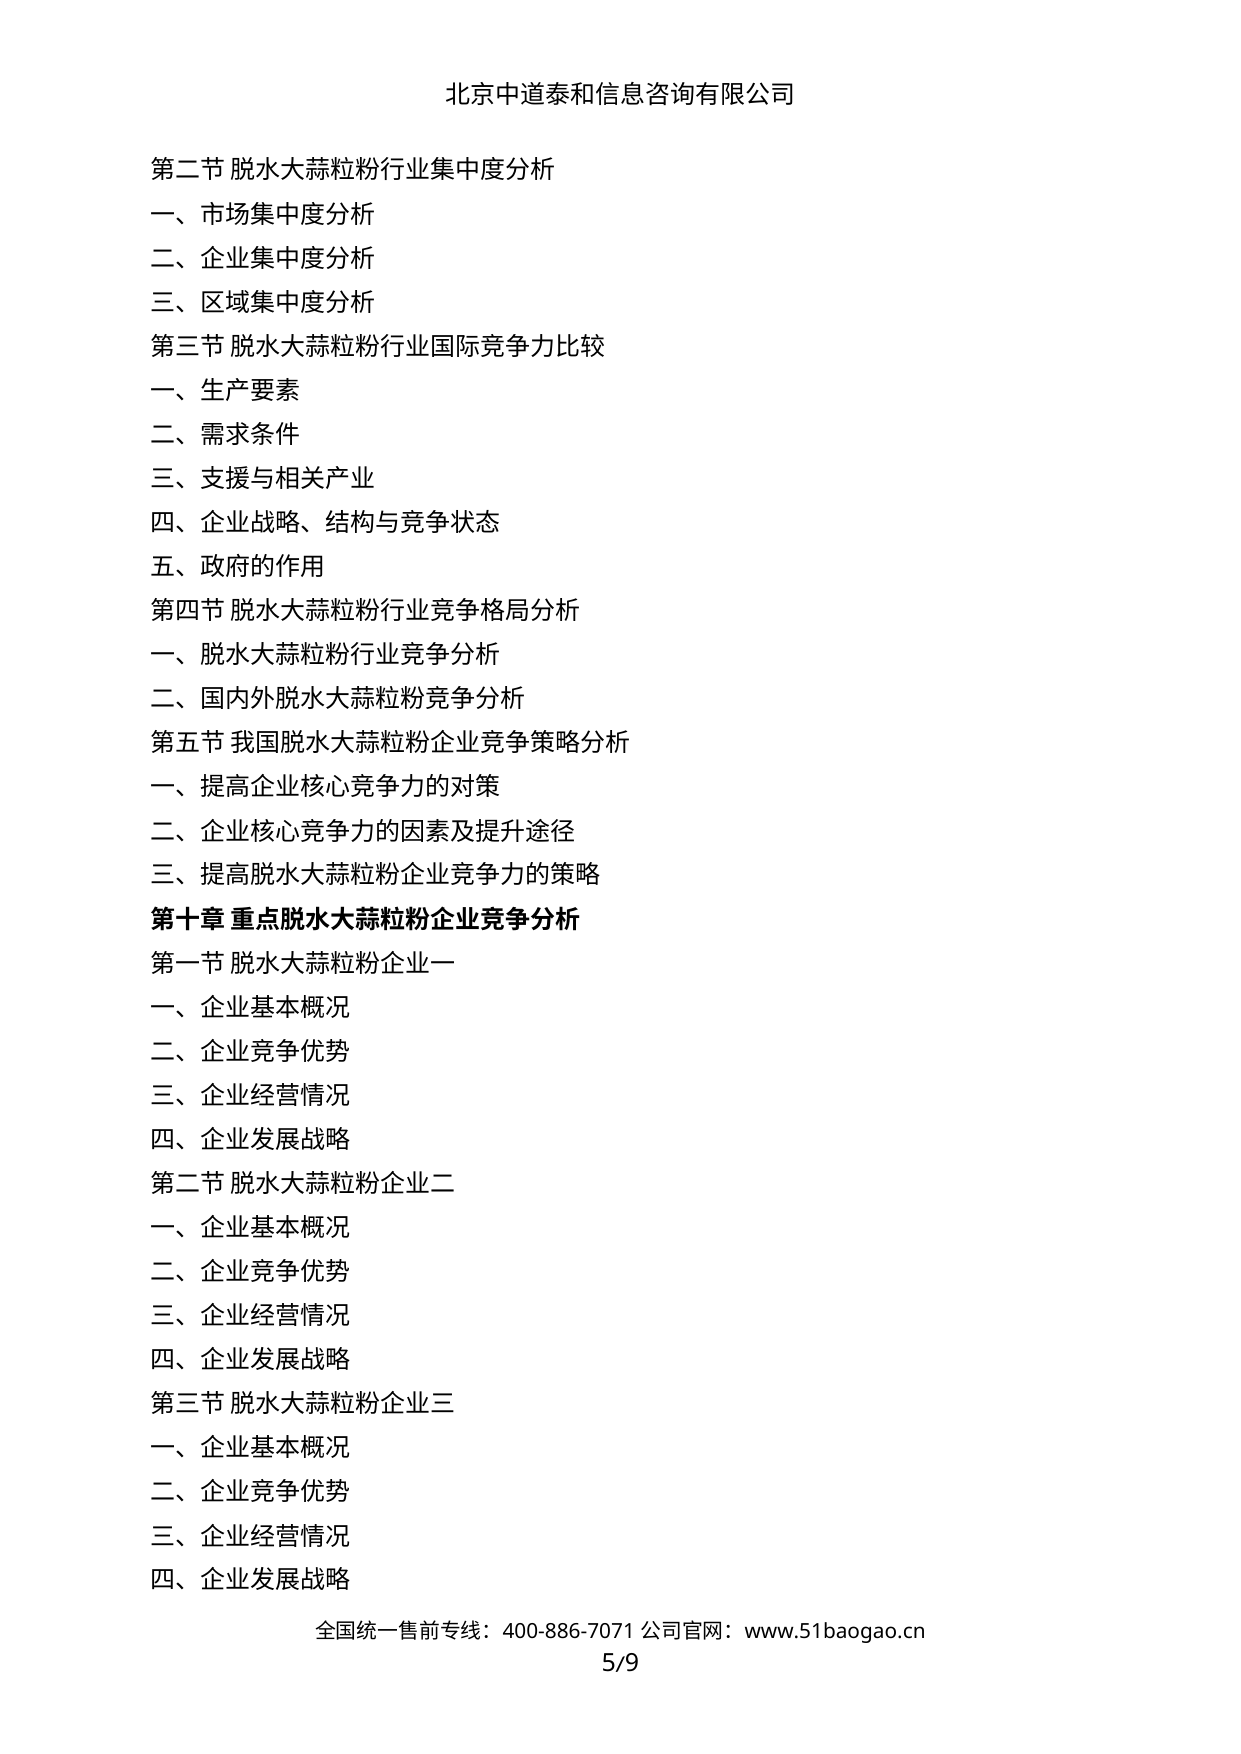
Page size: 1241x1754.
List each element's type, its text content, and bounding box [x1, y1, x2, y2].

text 第二节 脱水大蒜粒粉企业二 [150, 1163, 1090, 1200]
text 一、脱水大蒜粒粉行业竞争分析 [150, 635, 1090, 671]
text 二、国内外脱水大蒜粒粉竞争分析 [150, 679, 1090, 715]
text 一、企业基本概况 [150, 1428, 1090, 1464]
text 三、支援与相关产业 [150, 458, 1090, 495]
text 一、企业基本概况 [150, 987, 1090, 1023]
text 一、市场集中度分析 [150, 194, 1090, 230]
text 三、企业经营情况 [150, 1296, 1090, 1332]
text 二、企业竞争优势 [150, 1252, 1090, 1288]
text 四、企业战略、结构与竞争状态 [150, 502, 1090, 539]
text 五、政府的作用 [150, 547, 1090, 583]
text 二、企业集中度分析 [150, 238, 1090, 274]
text 第十章 重点脱水大蒜粒粉企业竞争分析 [150, 899, 1090, 935]
text 第三节 脱水大蒜粒粉企业三 [150, 1384, 1090, 1420]
text 四、企业发展战略 [150, 1119, 1090, 1156]
text 三、区域集中度分析 [150, 282, 1090, 318]
text 三、企业经营情况 [150, 1075, 1090, 1112]
text 第三节 脱水大蒜粒粉行业国际竞争力比较 [150, 326, 1090, 362]
text 三、企业经营情况 [150, 1516, 1090, 1552]
text 第二节 脱水大蒜粒粉行业集中度分析 [150, 150, 1090, 186]
text 一、企业基本概况 [150, 1207, 1090, 1244]
text 三、提高脱水大蒜粒粉企业竞争力的策略 [150, 855, 1090, 891]
text 二、企业核心竞争力的因素及提升途径 [150, 811, 1090, 847]
text 第四节 脱水大蒜粒粉行业竞争格局分析 [150, 591, 1090, 627]
text 第五节 我国脱水大蒜粒粉企业竞争策略分析 [150, 723, 1090, 759]
text 二、企业竞争优势 [150, 1472, 1090, 1508]
text 二、企业竞争优势 [150, 1031, 1090, 1067]
text 第一节 脱水大蒜粒粉企业一 [150, 943, 1090, 979]
text 二、需求条件 [150, 414, 1090, 451]
text 一、提高企业核心竞争力的对策 [150, 767, 1090, 803]
text 四、企业发展战略 [150, 1340, 1090, 1376]
text 一、生产要素 [150, 370, 1090, 407]
text 四、企业发展战略 [150, 1560, 1090, 1596]
